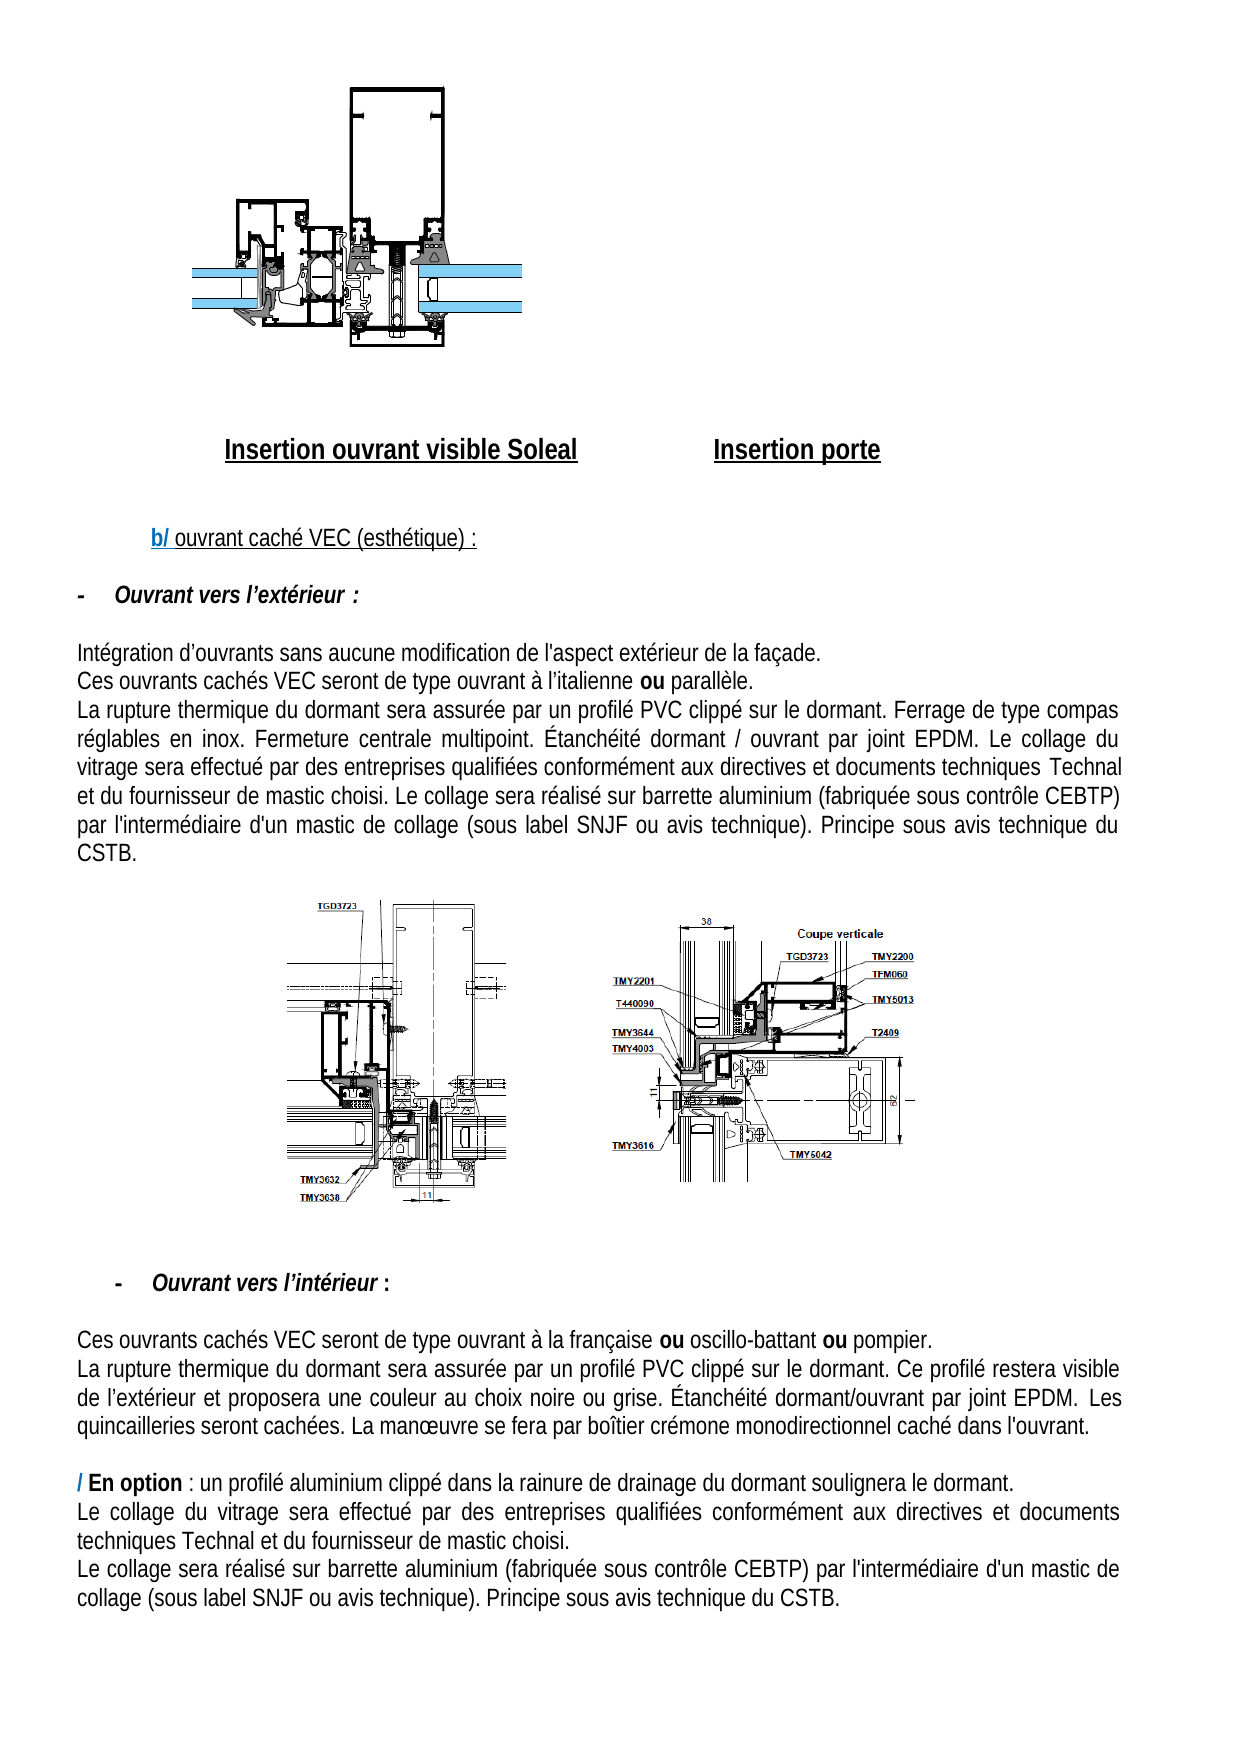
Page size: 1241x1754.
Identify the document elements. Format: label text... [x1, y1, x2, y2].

text Le collage du vitrage sera effectué par des entreprises qualifiées conformément aux directives et documents techniques Technal et du fournisseur de mastic choisi. [77, 1497, 1122, 1554]
picture [273, 900, 507, 1215]
text Intégration d’ouvrants sans aucune modification de l'aspect extérieur de la façade. [77, 638, 1122, 666]
text La rupture thermique du dormant sera assurée par un profilé PVC clippé sur le dormant. Ce profilé restera visible de l’extérieur et proposera une couleur au choix noire ou grise. Étanchéité dormant/ouvrant par joint EPDM. Les quincailleries seront cachées. La manœuvre se fera par boîtier crémone monodirectionnel caché dans l'ouvrant. [77, 1354, 1122, 1440]
text La rupture thermique du dormant sera assurée par un profilé PVC clippé sur le dormant. Ferrage de type compas réglables en inox. Fermeture centrale multipoint. Étanchéité dormant / ouvrant par joint EPDM. Le collage du vitrage sera effectué par des entreprises qualifiées conformément aux directives et documents techniques Technal et du fournisseur de mastic choisi. Le collage sera réalisé sur barrette aluminium (fabriquée sous contrôle CEBTP) par l'intermédiaire d'un mastic de collage (sous label SNJF ou avis technique). Principe sous avis technique du CSTB. [77, 695, 1122, 867]
text b/ ouvrant caché VEC (esthétique) : [151, 523, 1122, 552]
text Insertion ouvrant visible Soleal Insertion porte [77, 432, 1122, 466]
list Ouvrant vers l’extérieur : [77, 580, 1122, 609]
text Le collage sera réalisé sur barrette aluminium (fabriquée sous contrôle CEBTP) par l'intermédiaire d'un mastic de collage (sous label SNJF ou avis technique). Principe sous avis technique du CSTB. [77, 1554, 1122, 1612]
picture [172, 73, 532, 369]
text / En option : un profilé aluminium clippé dans la rainure de drainage du dormant soulignera le dormant. [77, 1468, 1122, 1497]
picture [593, 901, 915, 1182]
text Ces ouvrants cachés VEC seront de type ouvrant à la française ou oscillo-battant ou pompier. [77, 1325, 1122, 1354]
list Ouvrant vers l’intérieur : [114, 1268, 1122, 1297]
text Ces ouvrants cachés VEC seront de type ouvrant à l’italienne ou parallèle. [77, 666, 1122, 695]
